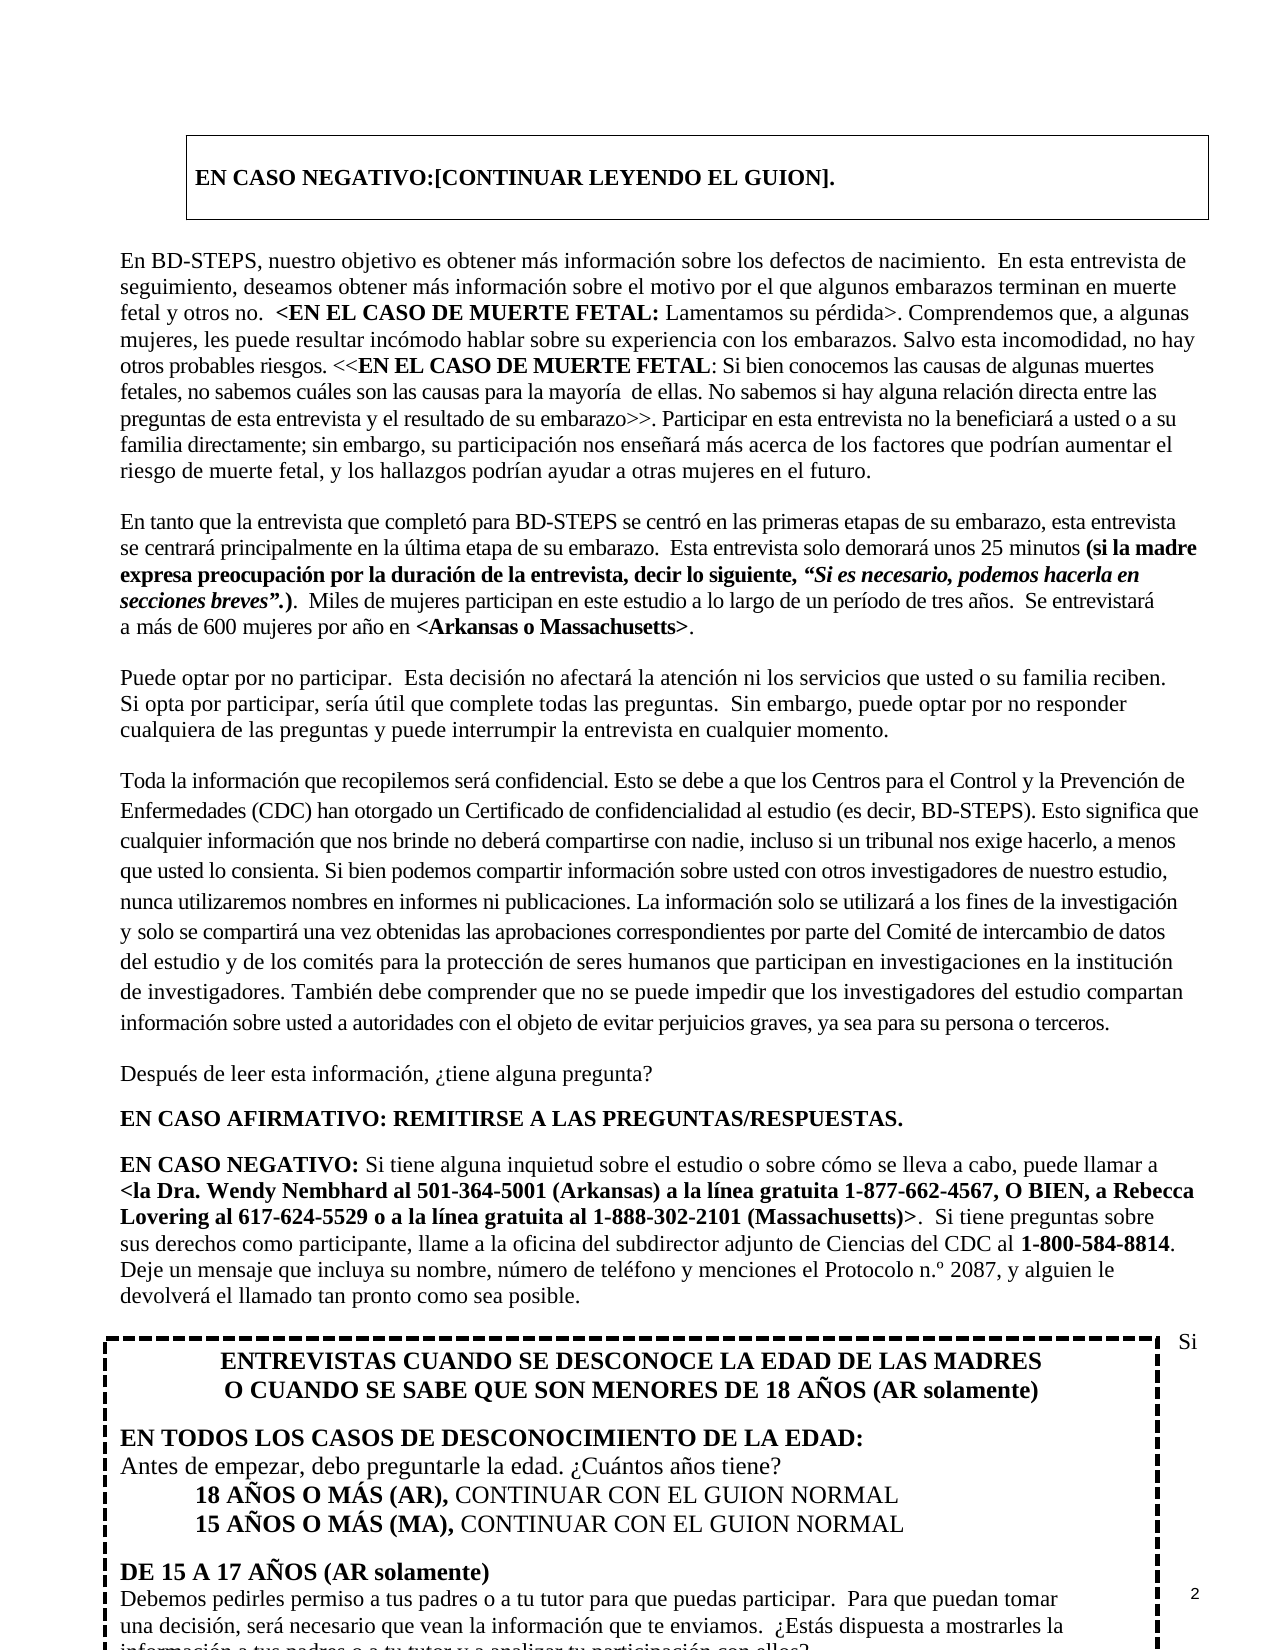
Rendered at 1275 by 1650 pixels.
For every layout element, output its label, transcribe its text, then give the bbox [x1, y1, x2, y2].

text Después de leer esta información, ¿tiene alguna pregunta? [120, 1059, 1200, 1086]
text EN CASO NEGATIVO: Si tiene alguna inquietud sobre el estudio o sobre cómo se lleva a cabo, puede llamar a <la Dra. Wendy Nembhard al 501-364-5001 (Arkansas) a la línea gratuita 1-877-662-4567, O BIEN, a Rebecca Lovering al 617-624-5529 o a la línea gratuita al 1-888-302-2101 (Massachusetts)>. Si tiene preguntas sobre sus derechos como participante, llame a la oficina del subdirector adjunto de Ciencias del CDC al 1-800-584-8814. Deje un mensaje que incluya su nombre, número de teléfono y menciones el Protocolo n.º 2087, y alguien le devolverá el llamado tan pronto como sea posible. [120, 1151, 1200, 1309]
text EN CASO NEGATIVO:[CONTINUAR LEYENDO EL GUION]. [187, 161, 1208, 191]
text En tanto que la entrevista que completó para BD-STEPS se centró en las primeras etapas de su embarazo, esta entrevista se centrará principalmente en la última etapa de su embarazo. Esta entrevista solo demorará unos 25 minutos (si la madre expresa preocupación por la duración de la entrevista, decir lo siguiente, “Si es necesario, podemos hacerla en secciones breves”.). Miles de mujeres participan en este estudio a lo largo de un período de tres años. Se entrevistará a más de 600 mujeres por año en <Arkansas o Massachusetts>. [120, 508, 1200, 640]
text EN CASO AFIRMATIVO: REMITIRSE A LAS PREGUNTAS/RESPUESTAS. [120, 1105, 1200, 1131]
text Puede optar por no participar. Esta decisión no afectará la atención ni los servicios que usted o su familia reciben. Si opta por participar, sería útil que complete todas las preguntas. Sin embargo, puede optar por no responder cualquiera de las preguntas y puede interrumpir la entrevista en cualquier momento. [120, 664, 1200, 743]
text En BD-STEPS, nuestro objetivo es obtener más información sobre los defectos de nacimiento. En esta entrevista de seguimiento, deseamos obtener más información sobre el motivo por el que algunos embarazos terminan en muerte fetal y otros no. <EN EL CASO DE MUERTE FETAL: Lamentamos su pérdida>. Comprendemos que, a algunas mujeres, les puede resultar incómodo hablar sobre su experiencia con los embarazos. Salvo esta incomodidad, no hay otros probables riesgos. <<EN EL CASO DE MUERTE FETAL: Si bien conocemos las causas de algunas muertes fetales, no sabemos cuáles son las causas para la mayoría de ellas. No sabemos si hay alguna relación directa entre las preguntas de esta entrevista y el resultado de su embarazo>>. Participar en esta entrevista no la beneficiará a usted o a su familia directamente; sin embargo, su participación nos enseñará más acerca de los factores que podrían aumentar el riesgo de muerte fetal, y los hallazgos podrían ayudar a otras mujeres en el futuro. [120, 247, 1200, 484]
text Toda la información que recopilemos será confidencial. Esto se debe a que los Centros para el Control y la Prevención de Enfermedades (CDC) han otorgado un Certificado de confidencialidad al estudio (es decir, BD-STEPS). Esto significa que cualquier información que nos brinde no deberá compartirse con nadie, incluso si un tribunal nos exige hacerlo, a menos que usted lo consienta. Si bien podemos compartir información sobre usted con otros investigadores de nuestro estudio, nunca utilizaremos nombres en informes ni publicaciones. La información solo se utilizará a los fines de la investigación y solo se compartirá una vez obtenidas las aprobaciones correspondientes por parte del Comité de intercambio de datos del estudio y de los comités para la protección de seres humanos que participan en investigaciones en la institución de investigadores. También debe comprender que no se puede impedir que los investigadores del estudio compartan información sobre usted a autoridades con el objeto de evitar perjuicios graves, ya sea para su persona o terceros. [120, 767, 1200, 1035]
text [120, 1328, 1200, 1354]
